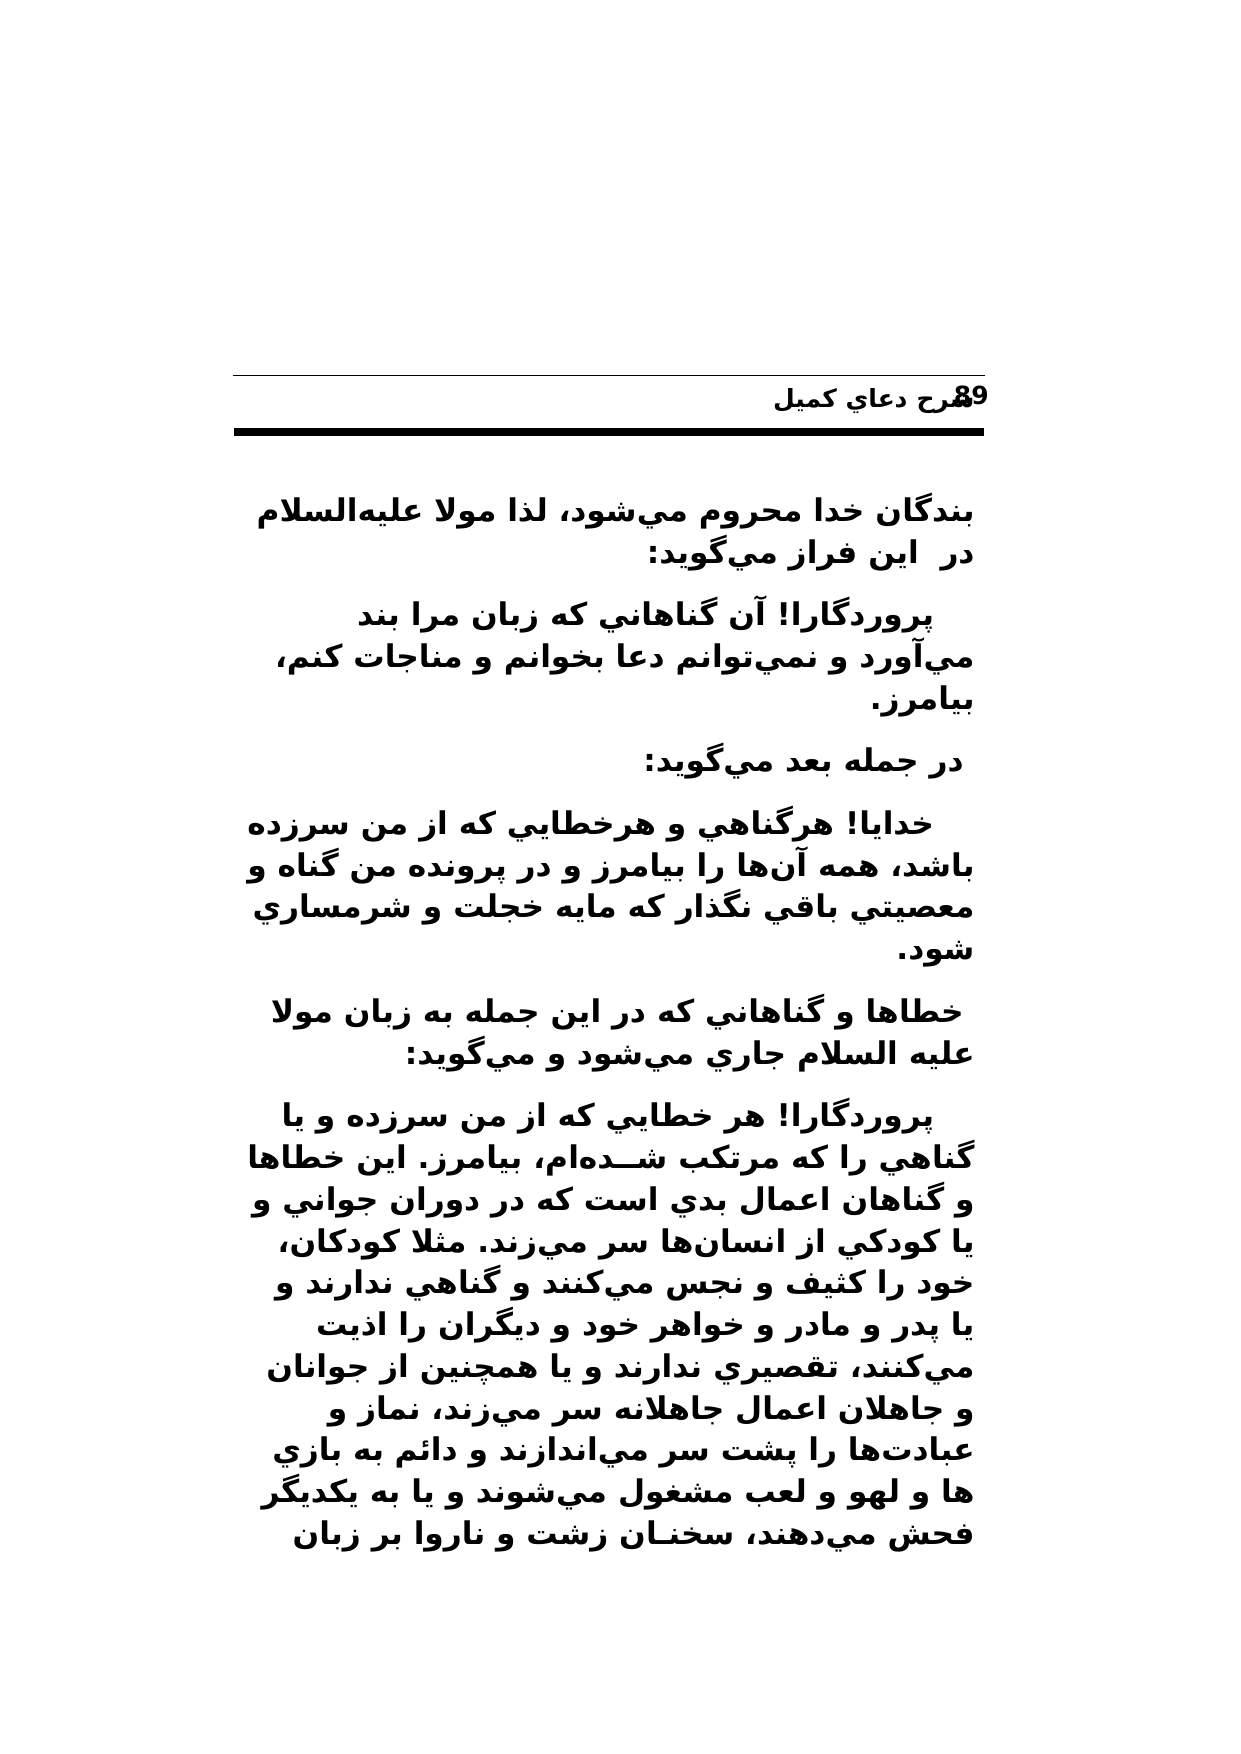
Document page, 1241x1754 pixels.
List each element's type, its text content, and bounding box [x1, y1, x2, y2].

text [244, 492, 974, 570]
text پروردگارا! آن‌ گناهاني‌ كه‌ زبان‌ مرا بند مي‌آورد و نمي‌توانم‌ دعا بخوانم‌ و مناجات‌ كنم‌، بيامرز. [244, 597, 974, 716]
text در جمله‌ بعد مي‌گويد: [244, 743, 974, 779]
text خدايا! هرگناهي‌ و هرخطايي‌ كه‌ از من‌ سرزده‌ باشد، همه‌ آن‌ها را بيامرز و در پرونده‌ من‌ گناه‌ و معصيتي‌ باقي‌ نگذار كه‌ مايه‌ خجلت‌ و شرمساري‌ شود. [244, 805, 974, 967]
text خطاها و گناهاني‌ كه‌ در اين‌ جمله‌ به‌ زبان‌ مولا عليه‌ السلام‌ جاري‌ مي‌شود و مي‌گويد: [244, 993, 974, 1071]
